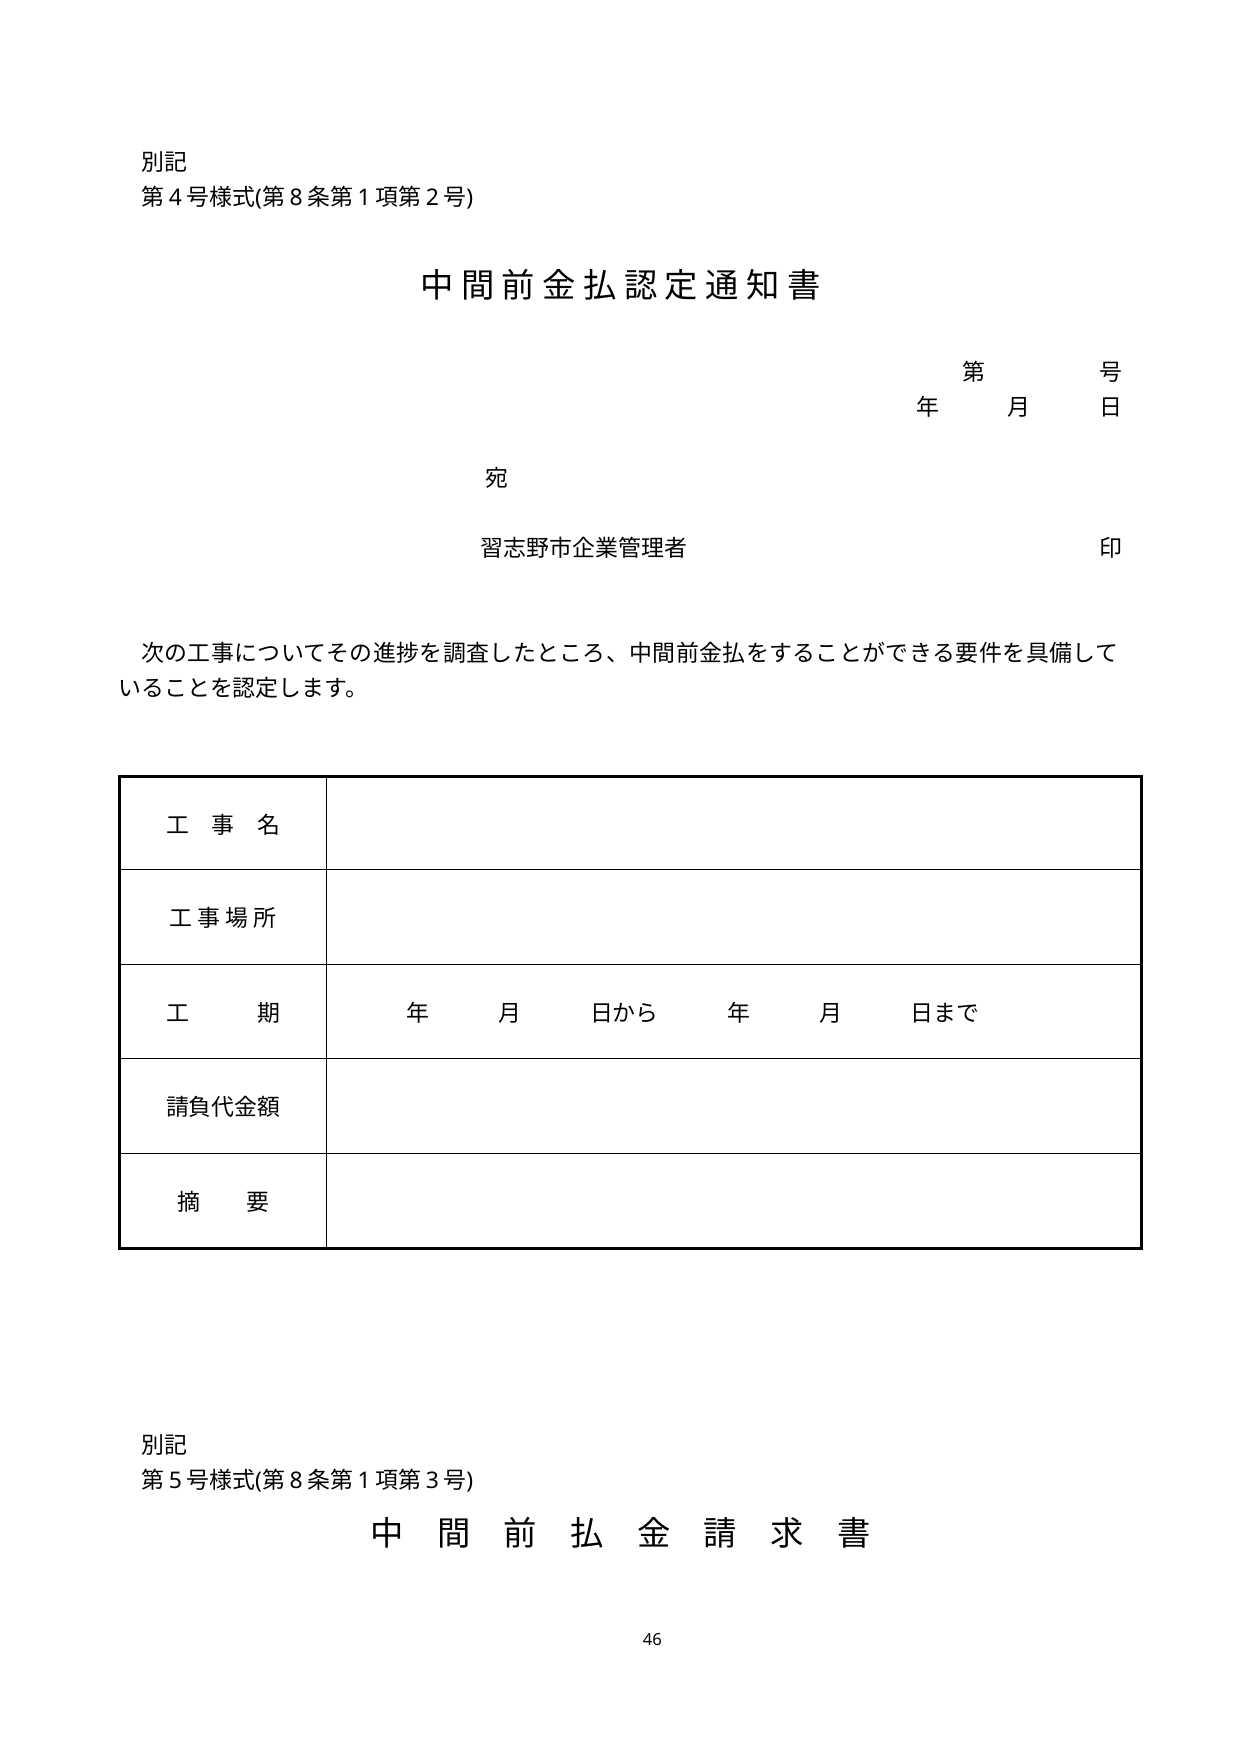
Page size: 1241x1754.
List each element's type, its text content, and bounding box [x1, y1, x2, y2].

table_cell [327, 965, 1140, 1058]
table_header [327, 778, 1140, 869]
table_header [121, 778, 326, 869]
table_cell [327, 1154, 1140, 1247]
text 第5号様式(第8条第1項第3号) [118, 1461, 1122, 1496]
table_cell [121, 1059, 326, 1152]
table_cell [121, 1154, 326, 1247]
text 中 間 前 払 金 請 求 書 [118, 1496, 1122, 1566]
text 年 月 日 [118, 388, 1122, 423]
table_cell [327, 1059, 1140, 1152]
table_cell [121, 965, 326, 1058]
text 別記 [118, 143, 1122, 178]
text 習志野市企業管理者 印 [118, 529, 1122, 564]
text 第 号 [118, 353, 1122, 388]
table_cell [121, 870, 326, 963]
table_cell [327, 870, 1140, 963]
text 次の工事についてその進捗を調査したところ、中間前金払をすることができる要件を具備していることを認定します。 [118, 634, 1122, 704]
text 中 間 前 金 払 認 定 通 知 書 [118, 248, 1122, 318]
text 宛 [118, 458, 1122, 494]
text 第4号様式(第8条第1項第2号) [118, 178, 1122, 213]
text 別記 [118, 1426, 1122, 1461]
